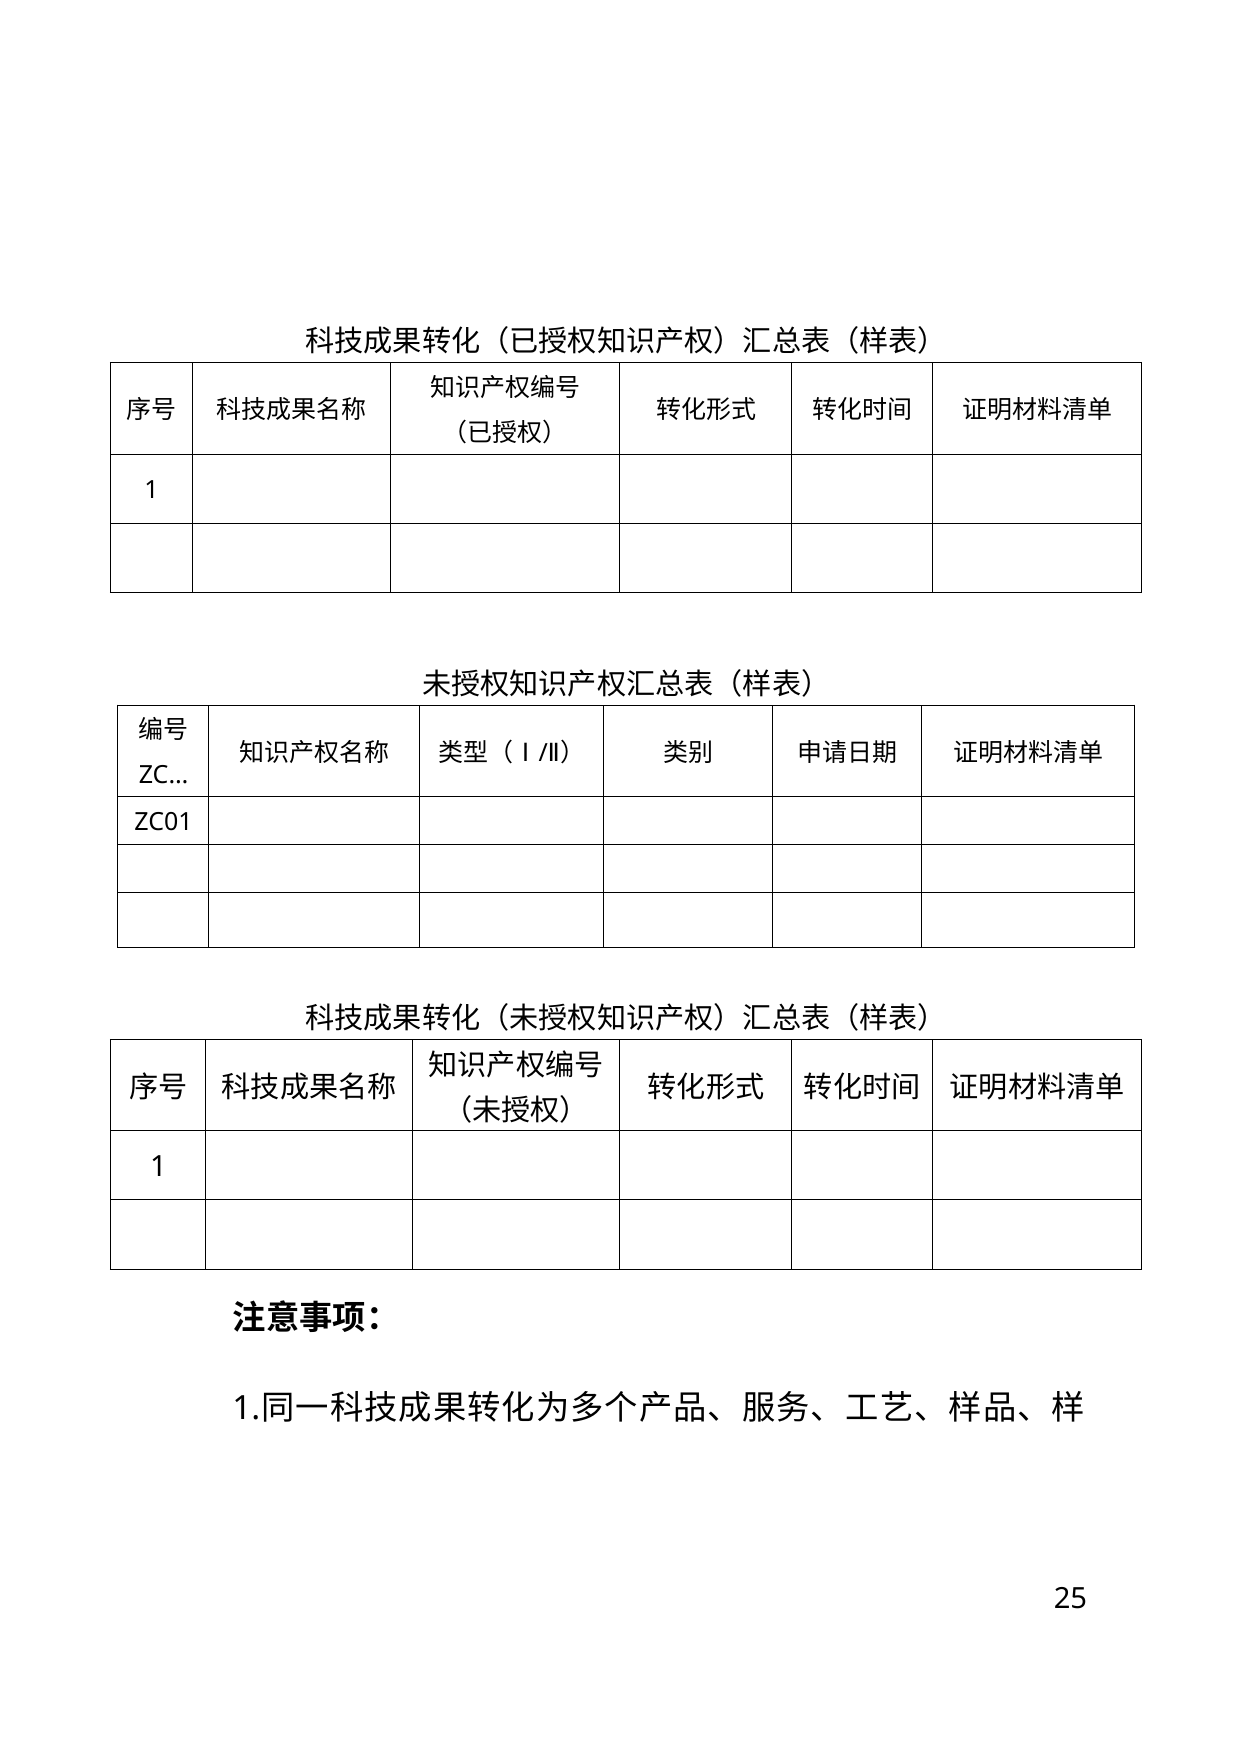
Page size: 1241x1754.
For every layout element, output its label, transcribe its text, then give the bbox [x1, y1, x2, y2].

table_header 编号 ZC… [118, 706, 208, 796]
table_cell [620, 1200, 791, 1268]
table_cell [620, 524, 791, 592]
table_header 序号 [111, 1040, 205, 1130]
table_header 类型（Ⅰ/Ⅱ） [420, 706, 603, 796]
table_header 序号 [111, 363, 192, 453]
table_cell [792, 1200, 932, 1268]
table_cell [111, 1200, 205, 1268]
table_cell ZC01 [118, 797, 208, 844]
table_header 证明材料清单 [922, 706, 1134, 796]
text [165, 1360, 1087, 1451]
table_cell [773, 845, 921, 892]
table_cell [206, 1200, 412, 1268]
table_cell [206, 1131, 412, 1199]
table_header 科技成果名称 [206, 1040, 412, 1130]
table_cell [933, 1131, 1141, 1199]
table_cell [792, 1131, 932, 1199]
table_cell [118, 845, 208, 892]
table_cell [391, 455, 619, 522]
text 科技成果转化（已授权知识产权）汇总表（样表） [165, 316, 1087, 362]
table_cell 1 [111, 1131, 205, 1199]
table_cell [604, 845, 772, 892]
table_header 转化时间 [792, 363, 932, 453]
table_header 转化时间 [792, 1040, 932, 1130]
table_cell [420, 845, 603, 892]
table_header 知识产权编号 （未授权） [413, 1040, 619, 1130]
table_cell [620, 455, 791, 522]
table_cell [391, 524, 619, 592]
table_cell [933, 1200, 1141, 1268]
table_cell [413, 1200, 619, 1268]
table_cell [773, 893, 921, 947]
table_cell [209, 797, 419, 844]
table_cell 1 [111, 455, 192, 522]
table_cell [604, 893, 772, 947]
table_header 知识产权名称 [209, 706, 419, 796]
table_cell [193, 524, 390, 592]
text 注意事项： [165, 1270, 1087, 1360]
table_cell [413, 1131, 619, 1199]
table_header 证明材料清单 [933, 363, 1141, 453]
table_header 申请日期 [773, 706, 921, 796]
table_cell [922, 845, 1134, 892]
table_cell [933, 455, 1141, 522]
table_cell [922, 797, 1134, 844]
table_cell [604, 797, 772, 844]
text 未授权知识产权汇总表（样表） [165, 659, 1087, 704]
table_cell [193, 455, 390, 522]
table_header 转化形式 [620, 1040, 791, 1130]
text 科技成果转化（未授权知识产权）汇总表（样表） [165, 993, 1087, 1039]
table_cell [933, 524, 1141, 592]
table_cell [922, 893, 1134, 947]
table_header 转化形式 [620, 363, 791, 453]
table_cell [792, 524, 932, 592]
table_header 证明材料清单 [933, 1040, 1141, 1130]
table_cell [773, 797, 921, 844]
table_cell [420, 797, 603, 844]
table_cell [620, 1131, 791, 1199]
table_header 知识产权编号 （已授权） [391, 363, 619, 453]
table_cell [209, 893, 419, 947]
table_cell [792, 455, 932, 522]
table_cell [420, 893, 603, 947]
table_header 科技成果名称 [193, 363, 390, 453]
table_header 类别 [604, 706, 772, 796]
table_cell [118, 893, 208, 947]
table_cell [209, 845, 419, 892]
table_cell [111, 524, 192, 592]
